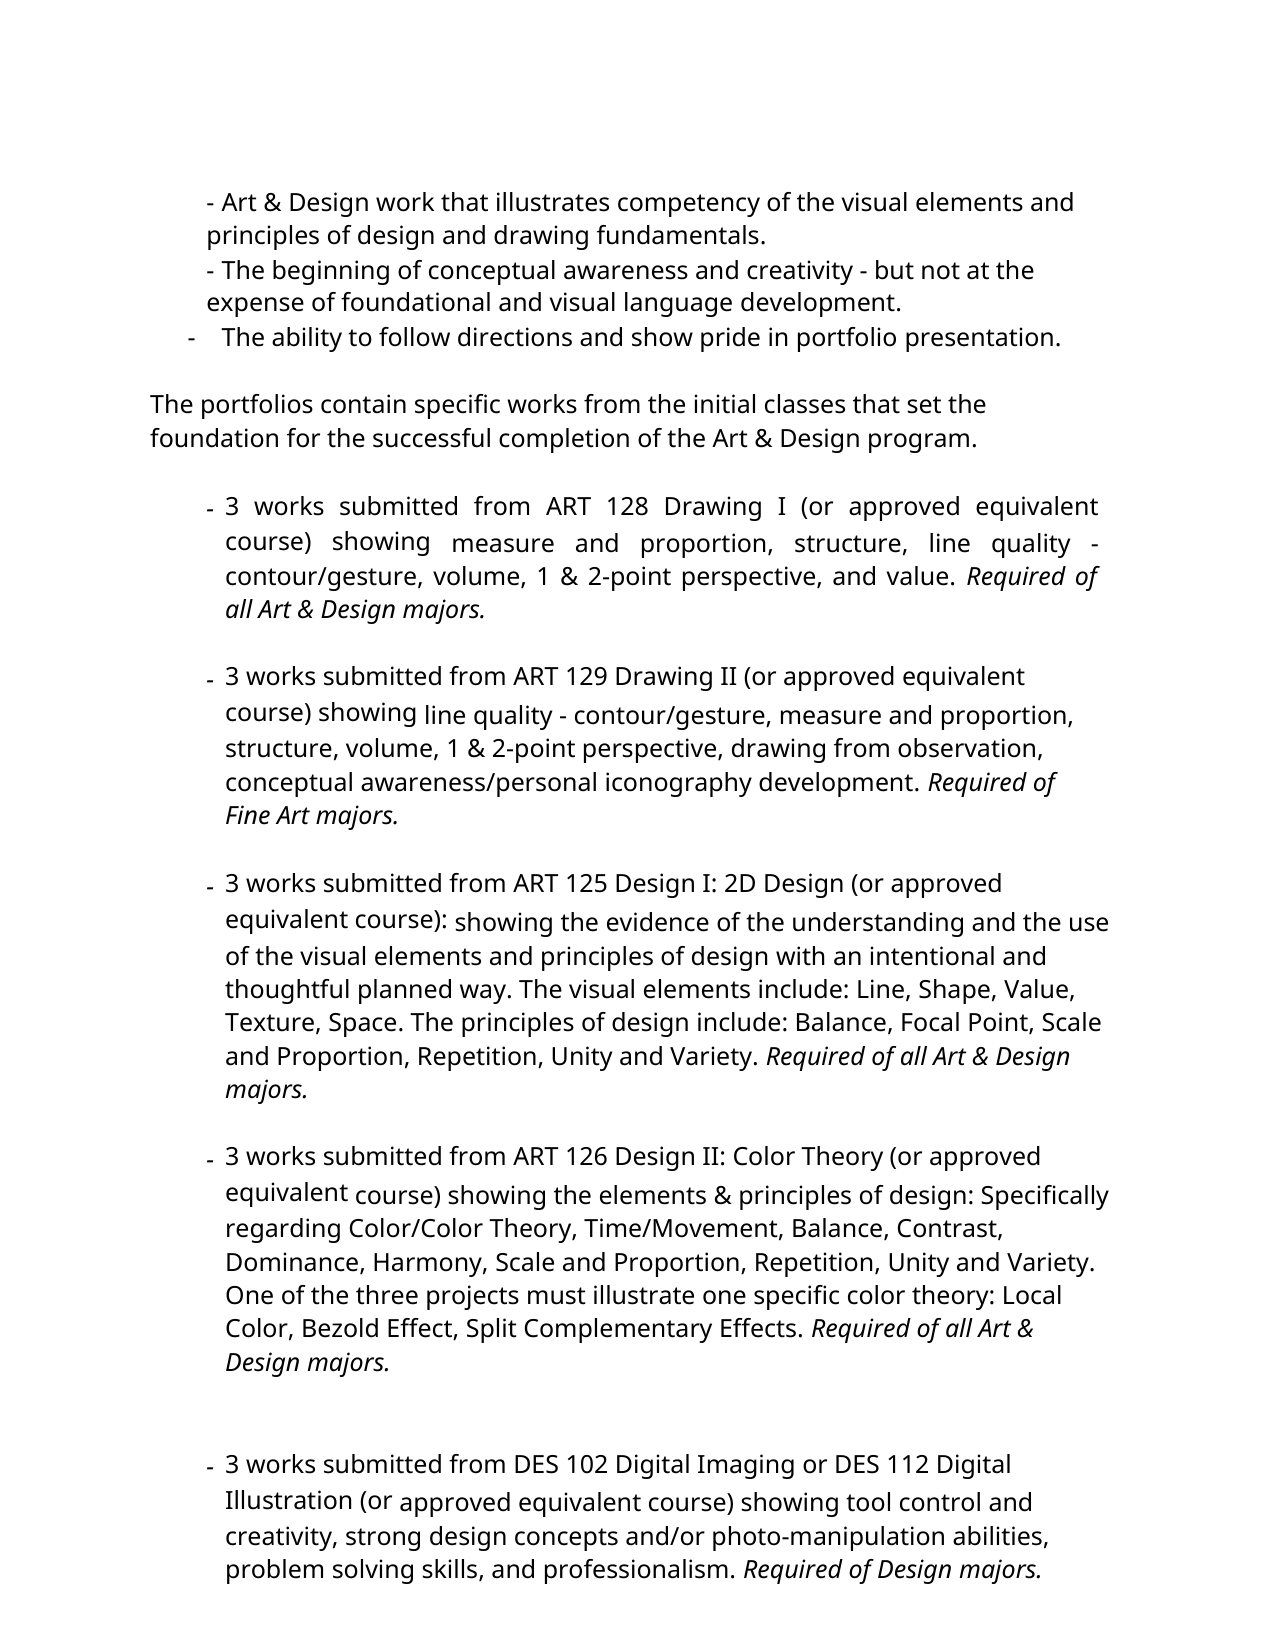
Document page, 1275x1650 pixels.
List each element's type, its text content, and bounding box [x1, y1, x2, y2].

list Art & Design work that illustrates competency of the visual elements and principles of design and drawing fundamentals. [206, 185, 1096, 252]
list The ability to follow directions and show pride in portfolio presentation. [187, 319, 1262, 354]
list 3 works submitted from ART 126 Design II: Color Theory (or approved equivalent course) showing the elements & principles of design: Specifically regarding Color/Color Theory, Time/Movement, Balance, Contrast, Dominance, Harmony, Scale and Proportion, Repetition, Unity and Variety. One of the three projects must illustrate one specific color theory: Local Color, Bezold Effect, Split Complementary Effects. Required of all Art & Design majors. [206, 1139, 1117, 1378]
list 3 works submitted from ART 125 Design I: 2D Design (or approved equivalent course): showing the evidence of the understanding and the use of the visual elements and principles of design with an intentional and thoughtful planned way. The visual elements include: Line, Shape, Value, Texture, Space. The principles of design include: Balance, Focal Point, Scale and Proportion, Repetition, Unity and Variety. Required of all Art & Design majors. [206, 867, 1118, 1106]
list 3 works submitted from ART 129 Drawing II (or approved equivalent course) showing line quality - contour/gesture, measure and proportion, structure, volume, 1 & 2-point perspective, drawing from observation, conceptual awareness/personal iconography development. Required of Fine Art majors. [206, 660, 1106, 832]
text The portfolios contain specific works from the initial classes that set the foundation for the successful completion of the Art & Design program. [150, 387, 1076, 455]
list 3 works submitted from DES 102 Digital Imaging or DES 112 Digital Illustration (or approved equivalent course) showing tool control and creativity, strong design concepts and/or photo-manipulation abilities, problem solving skills, and professionalism. Required of Design majors. [206, 1447, 1121, 1586]
list 3 works submitted from ART 128 Drawing I (or approved equivalent course) showing measure and proportion, structure, line quality - contour/gesture, volume, 1 & 2-point perspective, and value. Required of all Art & Design majors. [206, 489, 1099, 626]
list The beginning of conceptual awareness and creativity - but not at the expense of foundational and visual language development. [206, 252, 1040, 319]
